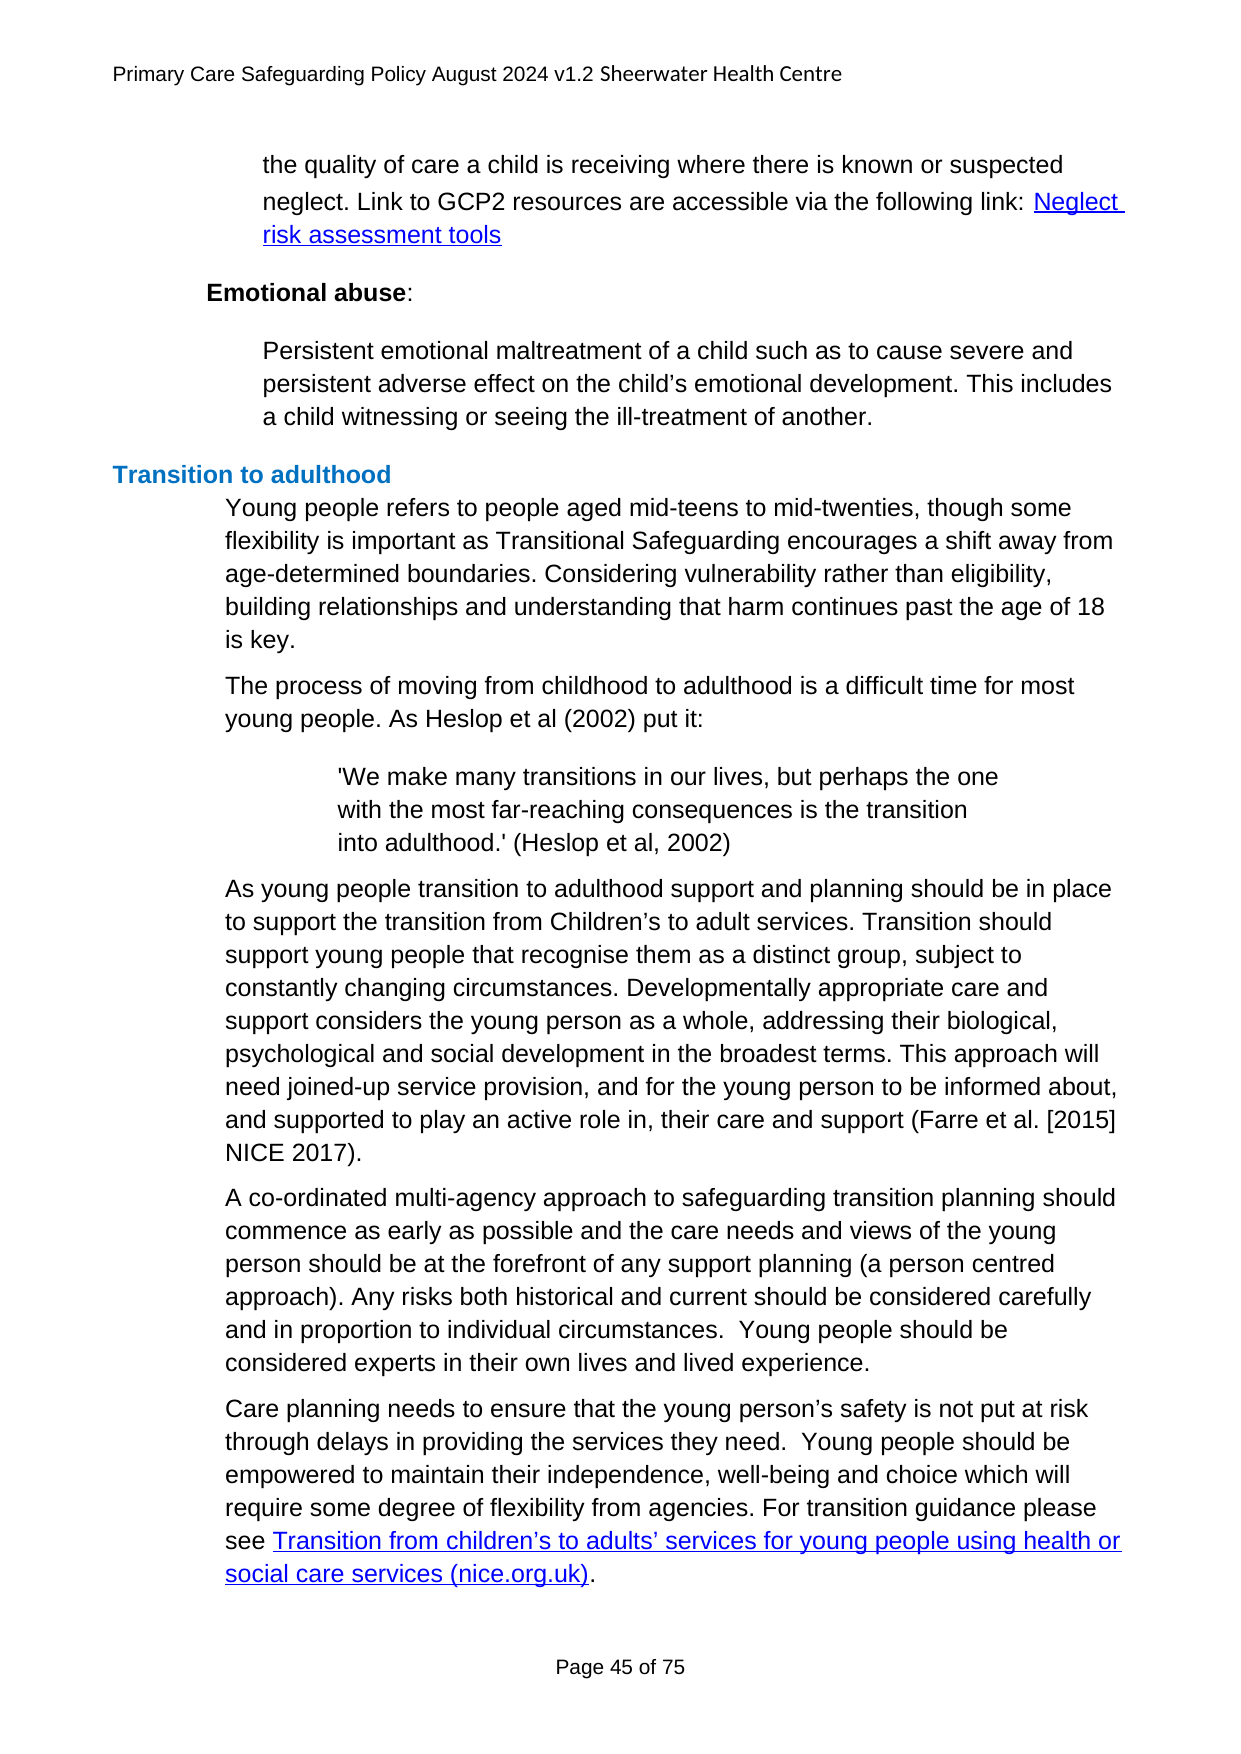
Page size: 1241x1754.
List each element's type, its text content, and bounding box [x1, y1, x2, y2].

text Emotional abuse: [206, 278, 1128, 307]
text The process of moving from childhood to adulthood is a difficult time for most young people. As Heslop et al (2002) put it: [225, 671, 1128, 733]
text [262, 150, 1128, 249]
list 'We make many transitions in our lives, but perhaps the one with the most far-reaching consequences is the transition into adulthood.' (Heslop et al, 2002) [337, 762, 1012, 857]
text As young people transition to adulthood support and planning should be in place to support the transition from Children’s to adult services. Transition should support young people that recognise them as a distinct group, subject to constantly changing circumstances. Developmentally appropriate care and support considers the young person as a whole, addressing their biological, psychological and social development in the broadest terms. This approach will need joined-up service provision, and for the young person to be informed about, and supported to play an active role in, their care and support (Farre et al. [2015] NICE 2017). [225, 873, 1128, 1166]
text Young people refers to people aged mid-teens to mid-twenties, though some flexibility is important as Transitional Safeguarding encourages a shift away from age-determined boundaries. Considering vulnerability rather than eligibility, building relationships and understanding that harm continues past the age of 18 is key. [225, 493, 1128, 654]
text Persistent emotional maltreatment of a child such as to cause severe and persistent adverse effect on the child’s emotional development. This includes a child witnessing or seeing the ill-treatment of another. [262, 336, 1128, 431]
text A co-ordinated multi-agency approach to safeguarding transition planning should commence as early as possible and the care needs and views of the young person should be at the forefront of any support planning (a person centred approach). Any risks both historical and current should be considered carefully and in proportion to individual circumstances. Young people should be considered experts in their own lives and lived experience. [225, 1183, 1128, 1377]
text Care planning needs to ensure that the young person’s safety is not put at risk through delays in providing the services they need. Young people should be empowered to maintain their independence, well-being and choice which will require some degree of flexibility from agencies. For transition guidance please see Transition from children’s to adults’ services for young people using health or social care services (nice.org.uk). [225, 1394, 1128, 1588]
text Transition to adulthood [112, 460, 1128, 489]
